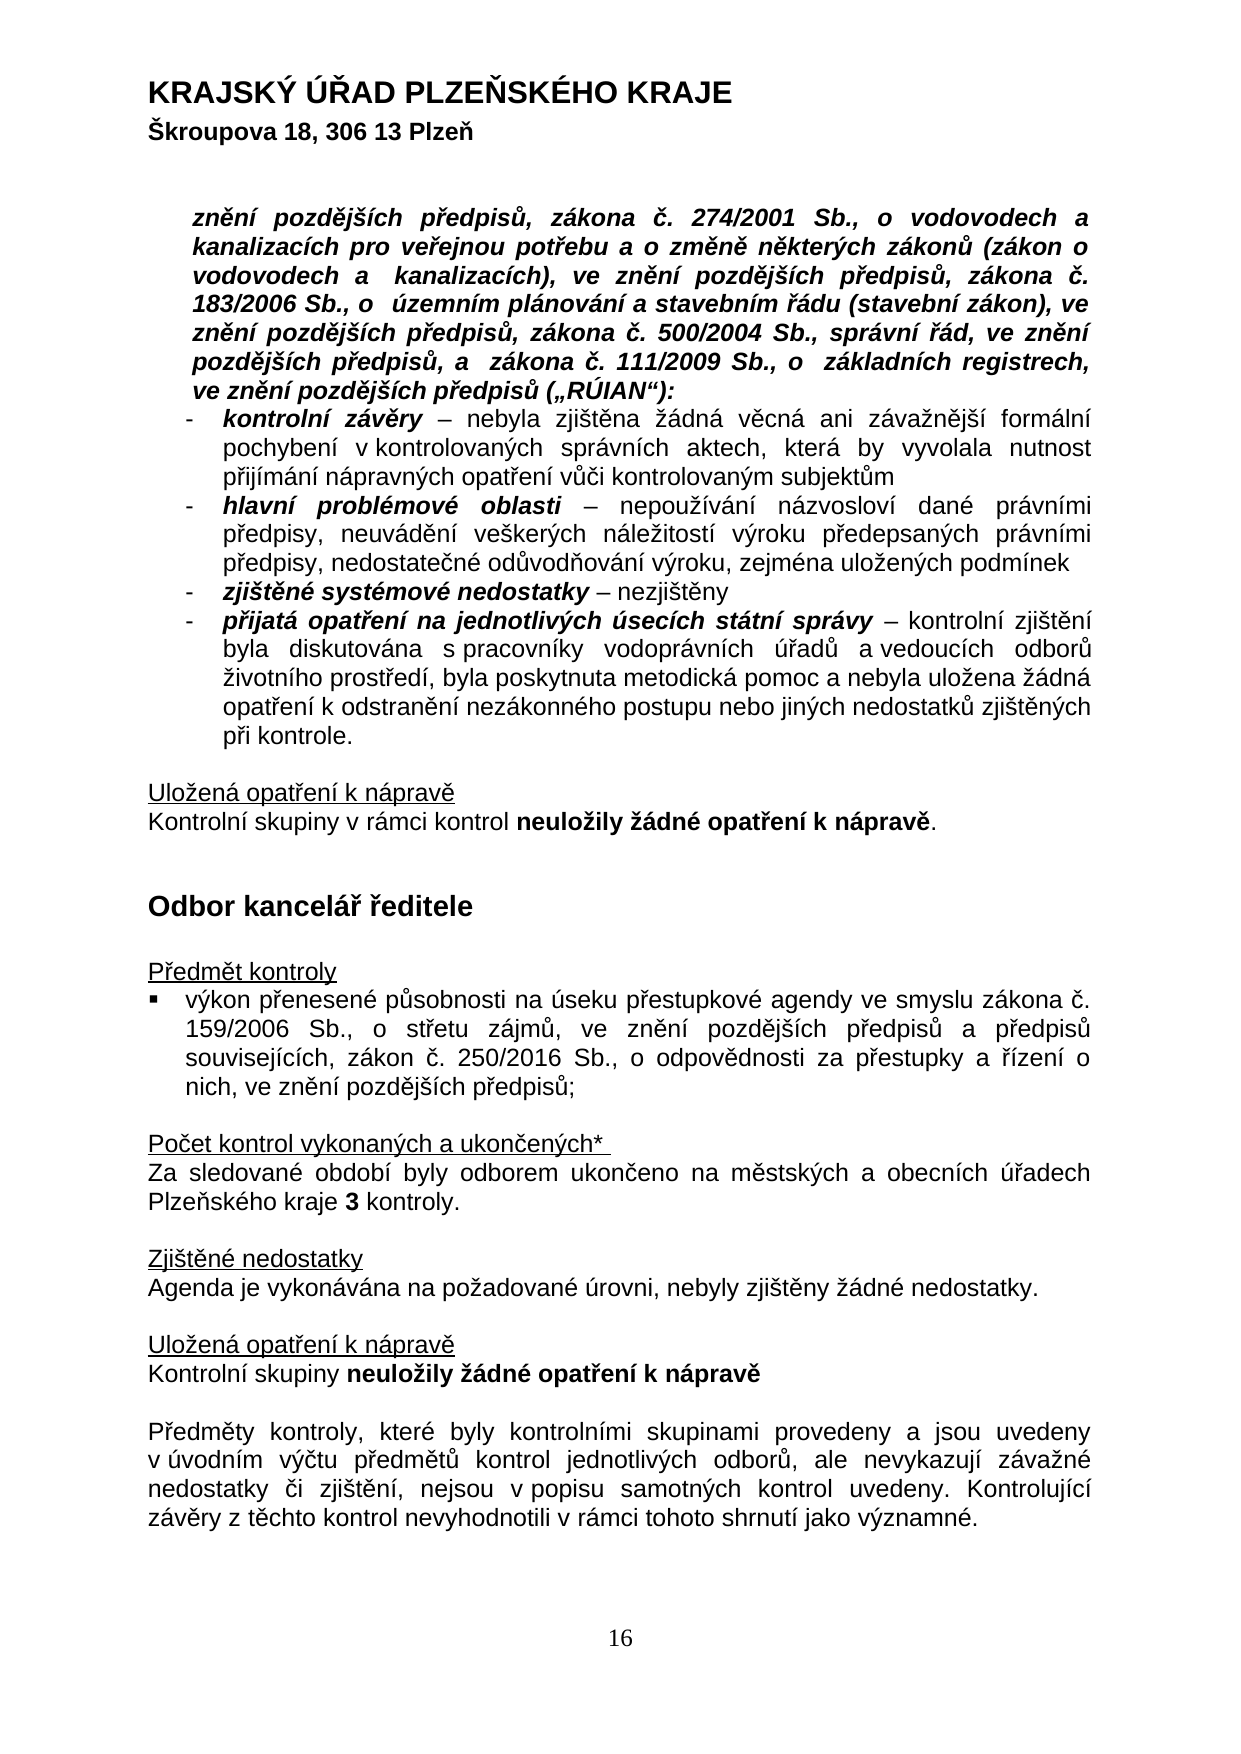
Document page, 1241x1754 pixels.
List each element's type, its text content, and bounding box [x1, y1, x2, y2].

text Kontrolní skupiny v rámci kontrol neuložily žádné opatření k nápravě. [148, 807, 1092, 836]
text Uložená opatření k nápravě [148, 1330, 1092, 1359]
list kontrolní závěry – nebyla zjištěna žádná věcná ani závažnější formální pochybení v kontrolovaných správních aktech, která by vyvolala nutnost přijímání nápravných opatření vůči kontrolovaným subjektům [185, 404, 1092, 491]
text Agenda je vykonávána na požadované úrovni, nebyly zjištěny žádné nedostatky. [148, 1273, 1092, 1302]
text Předmět kontroly [148, 957, 1092, 985]
text Předměty kontroly, které byly kontrolními skupinami provedeny a jsou uvedeny v úvodním výčtu předmětů kontrol jednotlivých odborů, ale nevykazují závažné nedostatky či zjištění, nejsou v popisu samotných kontrol uvedeny. Kontrolující závěry z těchto kontrol nevyhodnotili v rámci tohoto shrnutí jako významné. [148, 1417, 1092, 1532]
list výkon přenesené působnosti na úseku přestupkové agendy ve smyslu zákona č. 159/2006 Sb., o střetu zájmů, ve znění pozdějších předpisů a předpisů souvisejících, zákon č. 250/2016 Sb., o odpovědnosti za přestupky a řízení o nich, ve znění pozdějších předpisů; [148, 985, 1092, 1100]
list zjištěné systémové nedostatky – nezjištěny [185, 577, 1092, 606]
list přijatá opatření na jednotlivých úsecích státní správy – kontrolní zjištění byla diskutována s pracovníky vodoprávních úřadů a vedoucích odborů životního prostředí, byla poskytnuta metodická pomoc a nebyla uložena žádná opatření k odstranění nezákonného postupu nebo jiných nedostatků zjištěných při kontrole. [185, 606, 1092, 749]
list hlavní problémové oblasti – nepoužívání názvosloví dané právními předpisy, neuvádění veškerých náležitostí výroku předepsaných právními předpisy, nedostatečné odůvodňování výroku, zejména uložených podmínek [185, 491, 1092, 577]
text Zjištěné nedostatky [148, 1244, 1092, 1273]
text Za sledované období byly odborem ukončeno na městských a obecních úřadech Plzeňského kraje 3 kontroly. [148, 1158, 1092, 1215]
text Odbor kancelář ředitele [148, 889, 1092, 923]
text Uložená opatření k nápravě [148, 778, 1092, 807]
text Počet kontrol vykonaných a ukončených* [148, 1129, 1092, 1158]
text Kontrolní skupiny neuložily žádné opatření k nápravě [148, 1359, 1092, 1388]
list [148, 203, 1092, 404]
